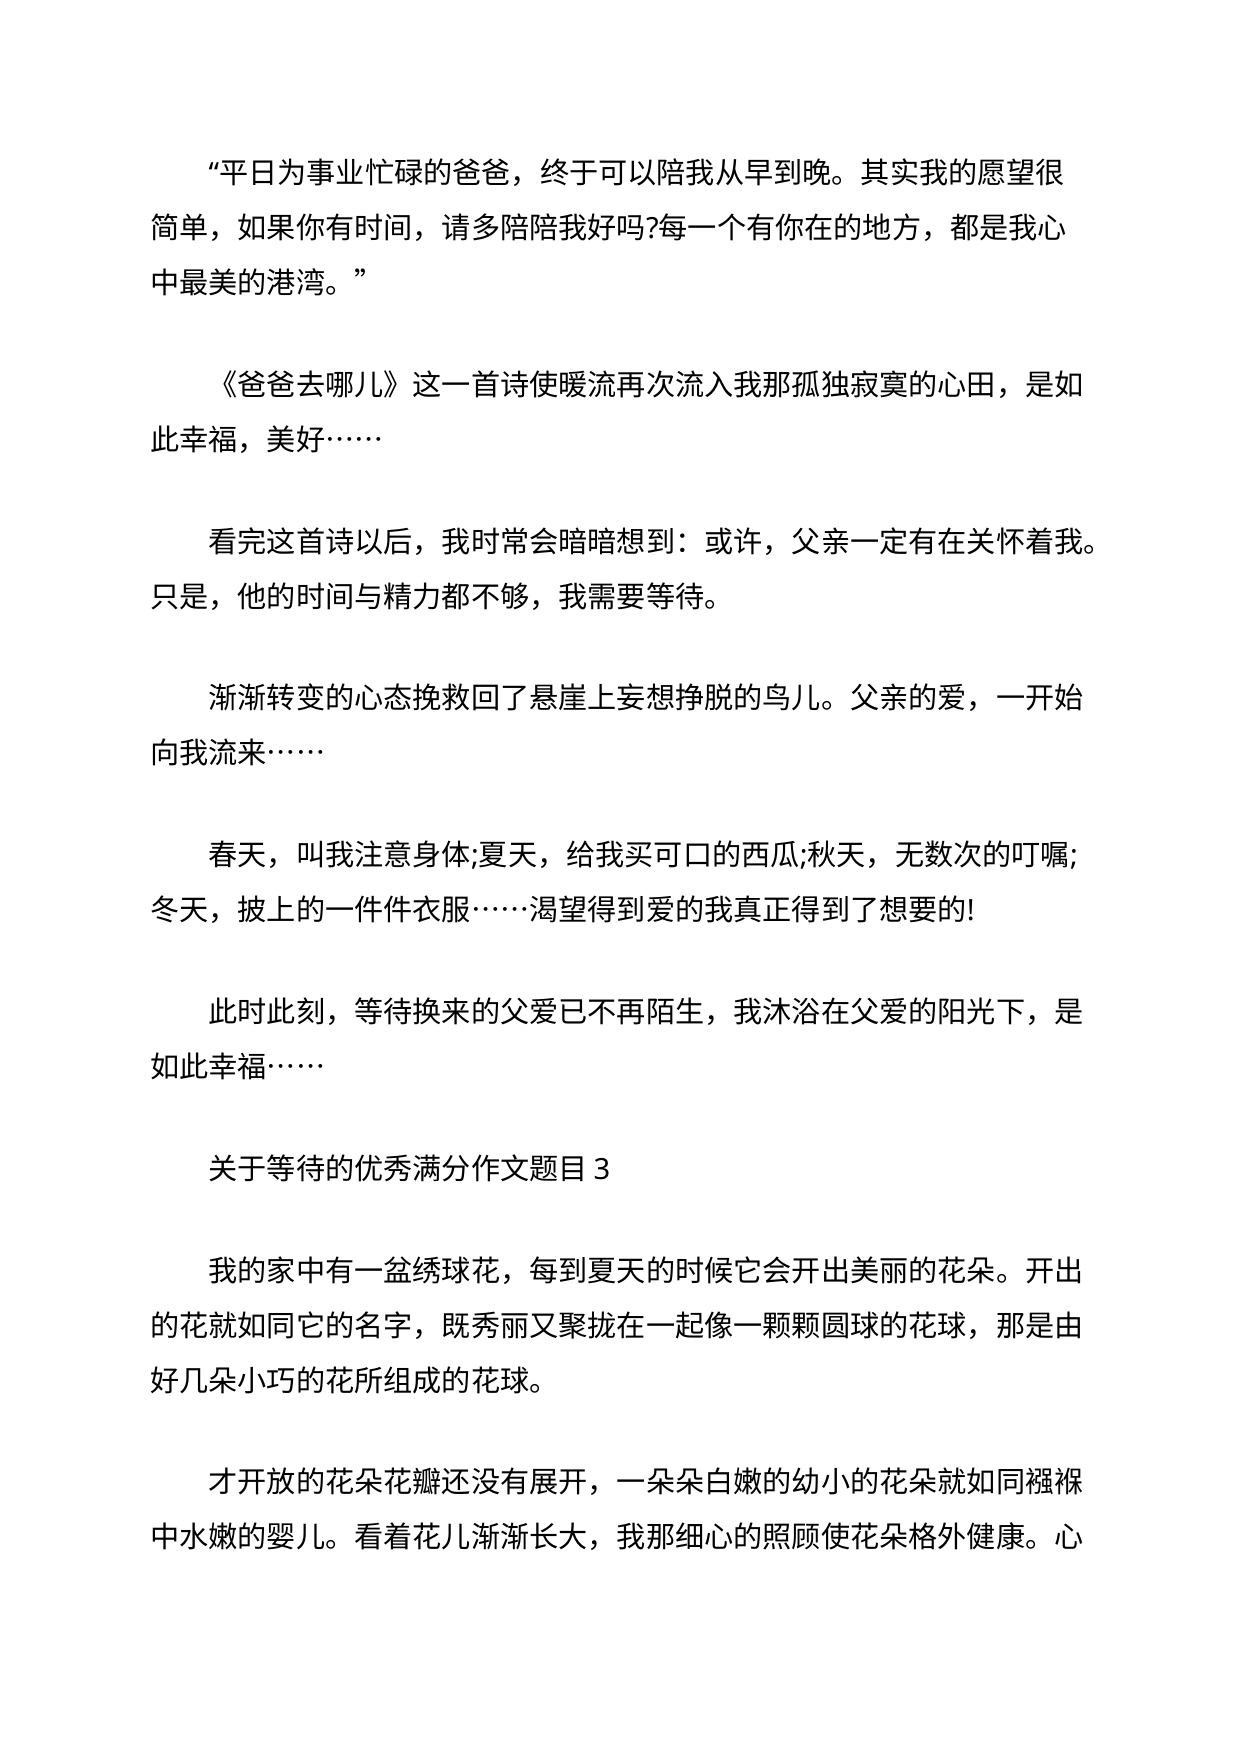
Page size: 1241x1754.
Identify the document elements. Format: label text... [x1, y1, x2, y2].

text 春天，叫我注意身体;夏天，给我买可口的西瓜;秋天，无数次的叮嘱;冬天，披上的一件件衣服……渴望得到爱的我真正得到了想要的! [150, 832, 1090, 929]
text 《爸爸去哪儿》这一首诗使暖流再次流入我那孤独寂寞的心田，是如此幸福，美好…… [150, 362, 1090, 459]
text 渐渐转变的心态挽救回了悬崖上妄想挣脱的鸟儿。父亲的爱，一开始向我流来…… [150, 675, 1090, 772]
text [150, 1459, 1090, 1556]
text 关于等待的优秀满分作文题目3 [150, 1145, 1090, 1188]
text 我的家中有一盆绣球花，每到夏天的时候它会开出美丽的花朵。开出的花就如同它的名字，既秀丽又聚拢在一起像一颗颗圆球的花球，那是由好几朵小巧的花所组成的花球。 [150, 1247, 1090, 1399]
text 看完这首诗以后，我时常会暗暗想到：或许，父亲一定有在关怀着我。只是，他的时间与精力都不够，我需要等待。 [150, 518, 1090, 616]
text 此时此刻，等待换来的父爱已不再陌生，我沐浴在父爱的阳光下，是如此幸福…… [150, 989, 1090, 1086]
text “平日为事业忙碌的爸爸，终于可以陪我从早到晚。其实我的愿望很简单，如果你有时间，请多陪陪我好吗?每一个有你在的地方，都是我心中最美的港湾。” [150, 150, 1090, 302]
